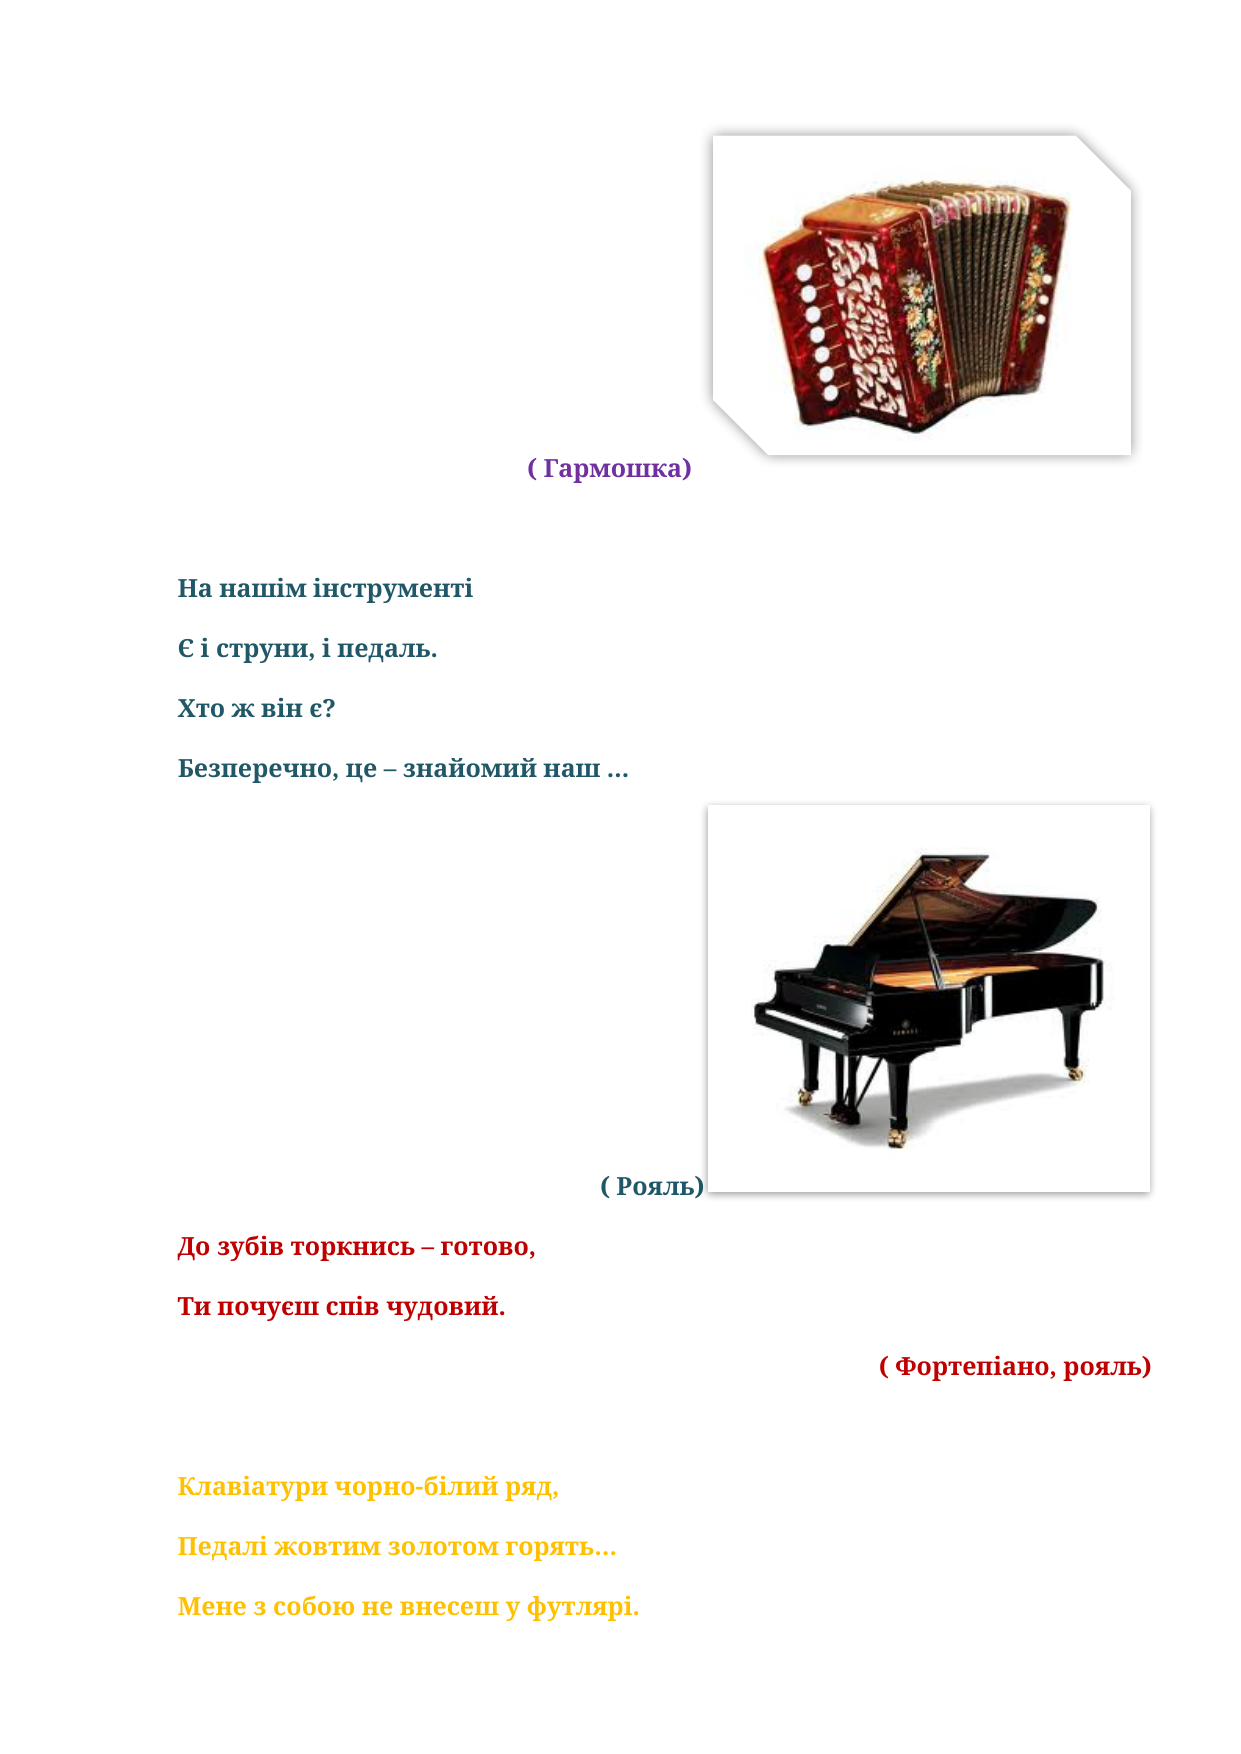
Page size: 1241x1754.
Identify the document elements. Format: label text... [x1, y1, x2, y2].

picture [739, 836, 1119, 1161]
text Хто ж він є? [177, 691, 1152, 725]
text Педалі жовтим золотом горять… [177, 1528, 1152, 1563]
text Мене з собою не внесеш у футлярі. [177, 1588, 1152, 1623]
text Є і струни, і педаль. [177, 631, 1152, 665]
text ( Фортепіано, рояль) [177, 1348, 1152, 1383]
text Безперечно, це – знайомий наш ... [177, 751, 1152, 785]
text До зубів торкнись – готово, [177, 1228, 1152, 1263]
text Ти почуєш спів чудовий. [177, 1288, 1152, 1323]
picture [728, 151, 1116, 440]
text На нашім інструменті [177, 571, 1152, 605]
text Клавіатури чорно-білий ряд, [177, 1468, 1152, 1503]
